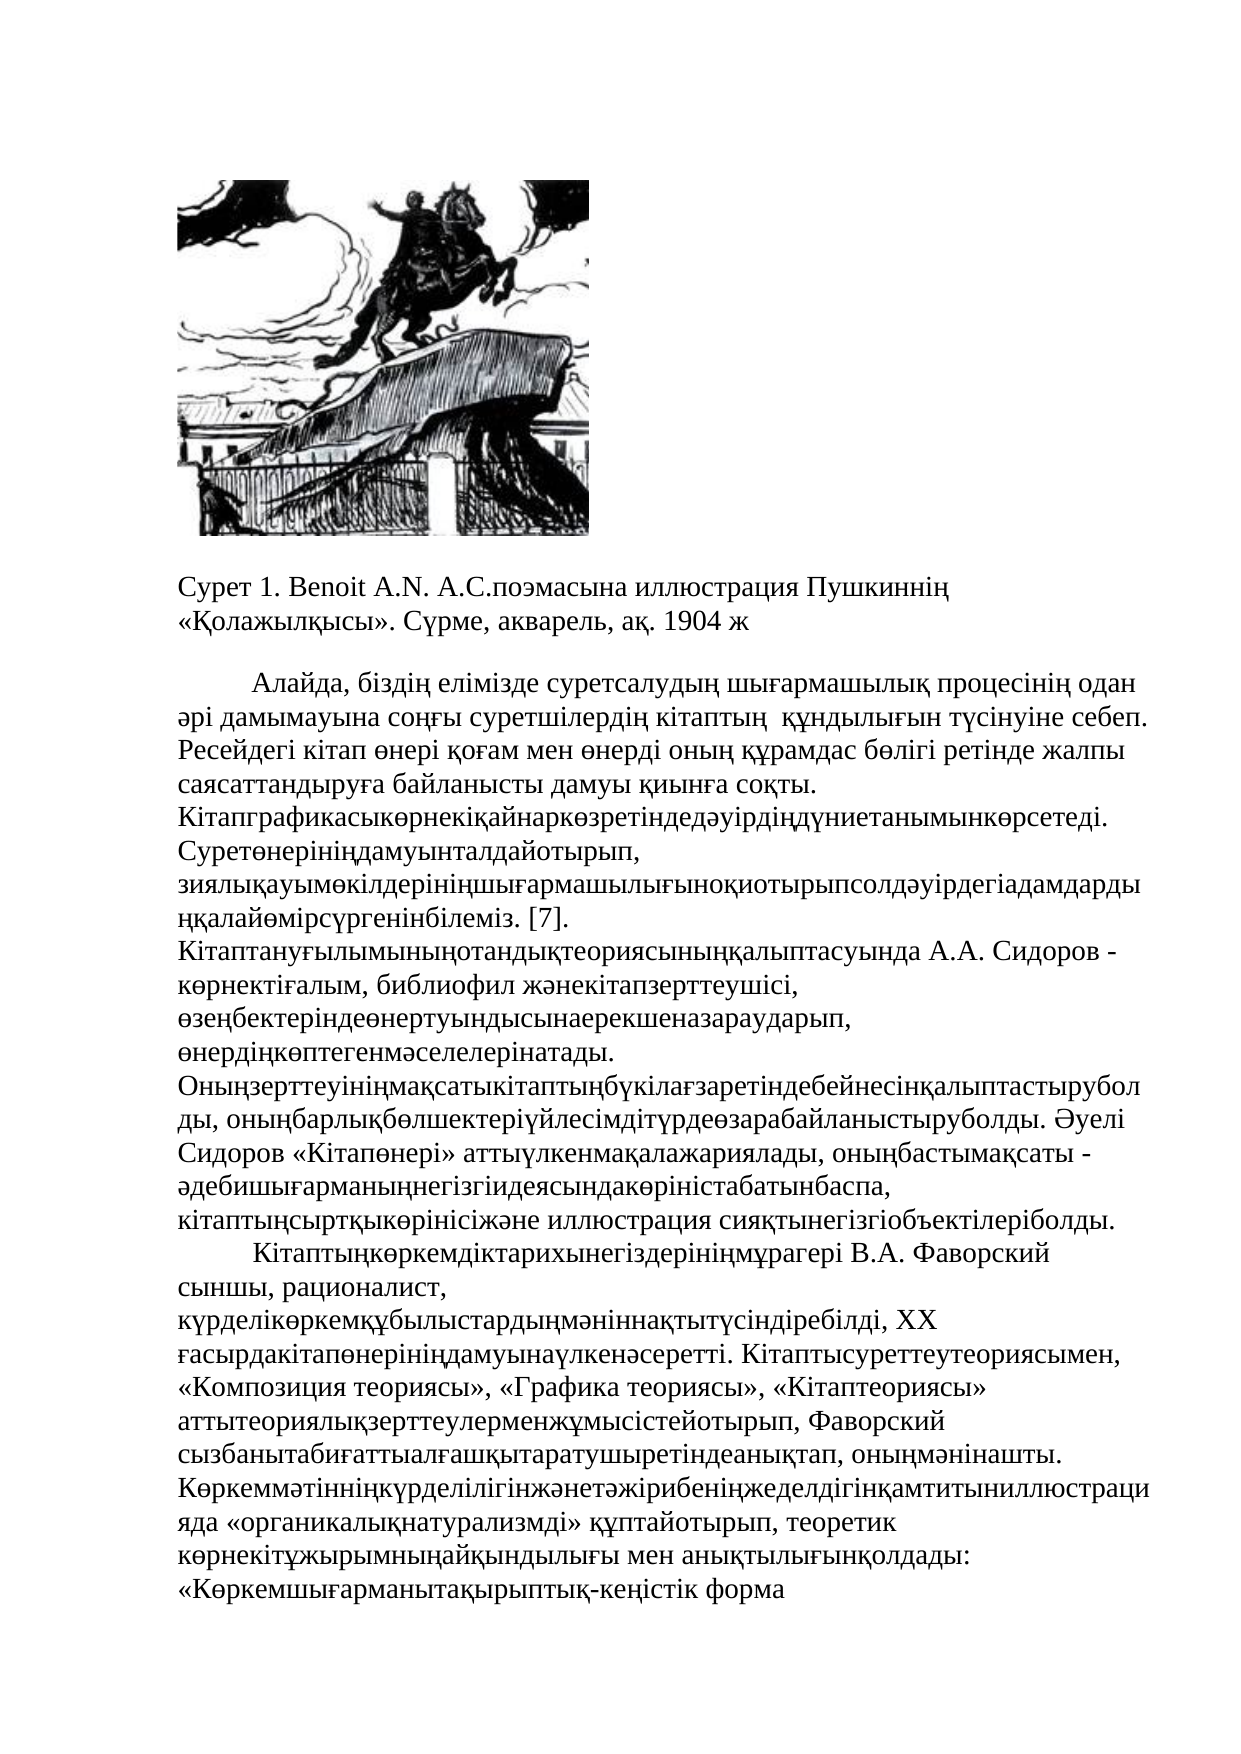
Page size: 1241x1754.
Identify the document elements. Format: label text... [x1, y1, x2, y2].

picture [177, 180, 589, 536]
text Алайда, біздің елімізде суретсалудың шығармашылық процесінің одан әрі дамымауына соңғы суретшілердің кітаптың құндылығын түсінуіне себеп. [177, 665, 1152, 732]
text Ресейдегі кітап өнері қоғам мен өнерді оның құрамдас бөлігі ретінде жалпы саясаттандыруға байланысты дамуы қиынға соқты. Кітапграфикасыкөрнекіқайнаркөзретіндедәуірдіңдүниетанымынкөрсетеді. Суретөнерініңдамуынталдайотырып, зиялықауымөкілдерініңшығармашылығыноқиотырыпсолдәуірдегіадамдардыңқалайөмірсүргенінбілеміз. [7]. Кітаптануғылымыныңотандықтеориясыныңқалыптасуында А.А. Сидоров - көрнектіғалым, библиофил жәнекітапзерттеушісі, өзеңбектеріндеөнертуындысынаерекшеназараударып, өнердіңкөптегенмәселелерінатады. Оныңзерттеуініңмақсатыкітаптыңбүкілағзаретіндебейнесінқалыптастыруболды, оныңбарлықбөлшектеріүйлесімдітүрдеөзарабайланыстыруболды. Әуелі Сидоров «Кітапөнері» аттыүлкенмақалажариялады, оныңбастымақсаты - әдебишығарманыңнегізгіидеясындакөріністабатынбаспа, кітаптыңсыртқыкөрінісіжәне иллюстрация сияқтынегізгіобъектілеріболды. [177, 732, 1152, 1235]
text Сурет 1. Benoit A.N. А.С.поэмасына иллюстрация Пушкиннің «Қолажылқысы». Сүрме, акварель, ақ. 1904 ж [177, 569, 1152, 636]
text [177, 1235, 1152, 1604]
